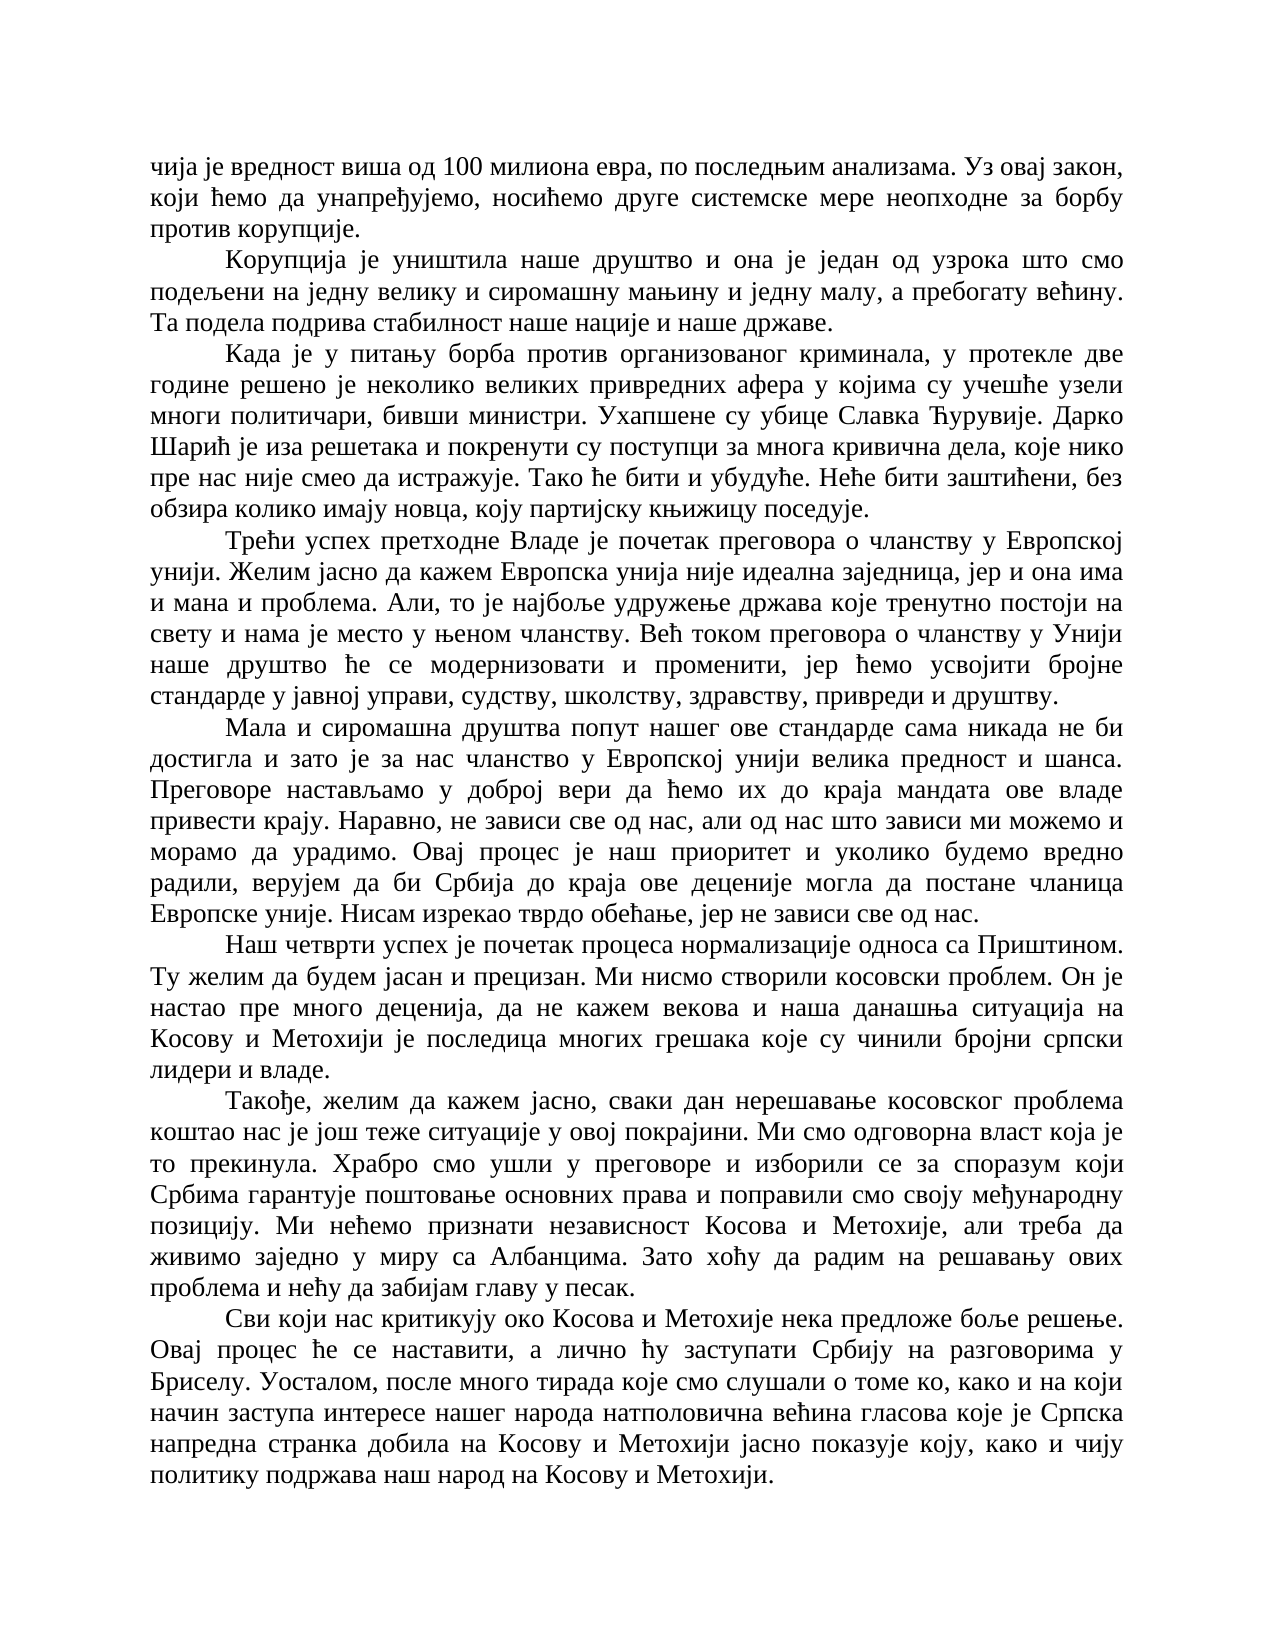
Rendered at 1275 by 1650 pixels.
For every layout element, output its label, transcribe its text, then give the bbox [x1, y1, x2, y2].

text Корупција је уништила наше друштво и она је један од узрока што смо подељени на једну велику и сиромашну мањину и једну малу, а пребогату већину. Та подела подрива стабилност наше нације и наше државе. [150, 243, 1125, 337]
text Трећи успех претходне Владе је почетак преговора о чланству у Европској унији. Желим јасно да кажем Европска унија није идеална заједница, јер и она има и мана и проблема. Али, то је најбоље удружење држава које тренутно постоји на свету и нама је место у њеном чланству. Већ током преговора о чланству у Унији наше друштво ће се модернизовати и променити, јер ћемо усвојити бројне стандарде у јавној управи, судству, школству, здравству, привреди и друштву. [150, 524, 1125, 711]
text Мала и сиромашна друштва попут нашег ове стандарде сама никада не би достигла и зато је за нас чланство у Европској унији велика предност и шанса. Преговоре настављамо у доброј вери да ћемо их до краја мандата ове владе привести крају. Наравно, не зависи све од нас, али од нас што зависи ми можемо и морамо да урадимо. Овај процес је наш приоритет и уколико будемо вредно радили, верујем да би Србија до краја ове деценије могла да постане чланица Европске уније. Нисам изрекао тврдо обећање, јер не зависи све од нас. [150, 711, 1125, 929]
text Такође, желим да кажем јасно, сваки дан нерешавање косовског проблема коштао нас је још теже ситуације у овој покрајини. Ми смо одговорна власт која је то прекинула. Храбро смо ушли у преговоре и изборили се за споразум који Србима гарантује поштовање основних права и поправили смо своју међународну позицију. Ми нећемо признати независност Косова и Метохије, али треба да живимо заједно у миру са Албанцима. Зато хоћу да радим на решавању ових проблема и нећу да забијам главу у песак. [150, 1084, 1125, 1302]
text Када је у питању борба против организованог криминала, у протекле две године решено је неколико великих привредних афера у којима су учешће узели многи политичари, бивши министри. Ухапшене су убице Славка Ћурувије. Дарко Шарић је иза решетака и покренути су поступци за многа кривична дела, које нико пре нас није смео да истражује. Тако ће бити и убудуће. Неће бити заштићени, без обзира колико имају новца, коју партијску књижицу поседује. [150, 337, 1125, 524]
text Наш четврти успех је почетак процеса нормализације односа са Приштином. Ту желим да будем јасан и прецизан. Ми нисмо створили косовски проблем. Он је настао пре много деценија, да не кажем векова и наша данашња ситуација на Косову и Метохији је последица многих грешака које су чинили бројни српски лидери и владе. [150, 929, 1125, 1084]
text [150, 150, 1125, 243]
text Сви који нас критикују око Косова и Метохије нека предложе боље решење. Овај процес ће се наставити, а лично ћу заступати Србију на разговорима у Бриселу. Уосталом, после много тирада које смо слушали о томе ко, како и на који начин заступа интересе нашег народа натполовична већина гласова које је Српска напредна странка добила на Косову и Метохији јасно показује коју, како и чију политику подржава наш народ на Косову и Метохији. [150, 1302, 1125, 1489]
